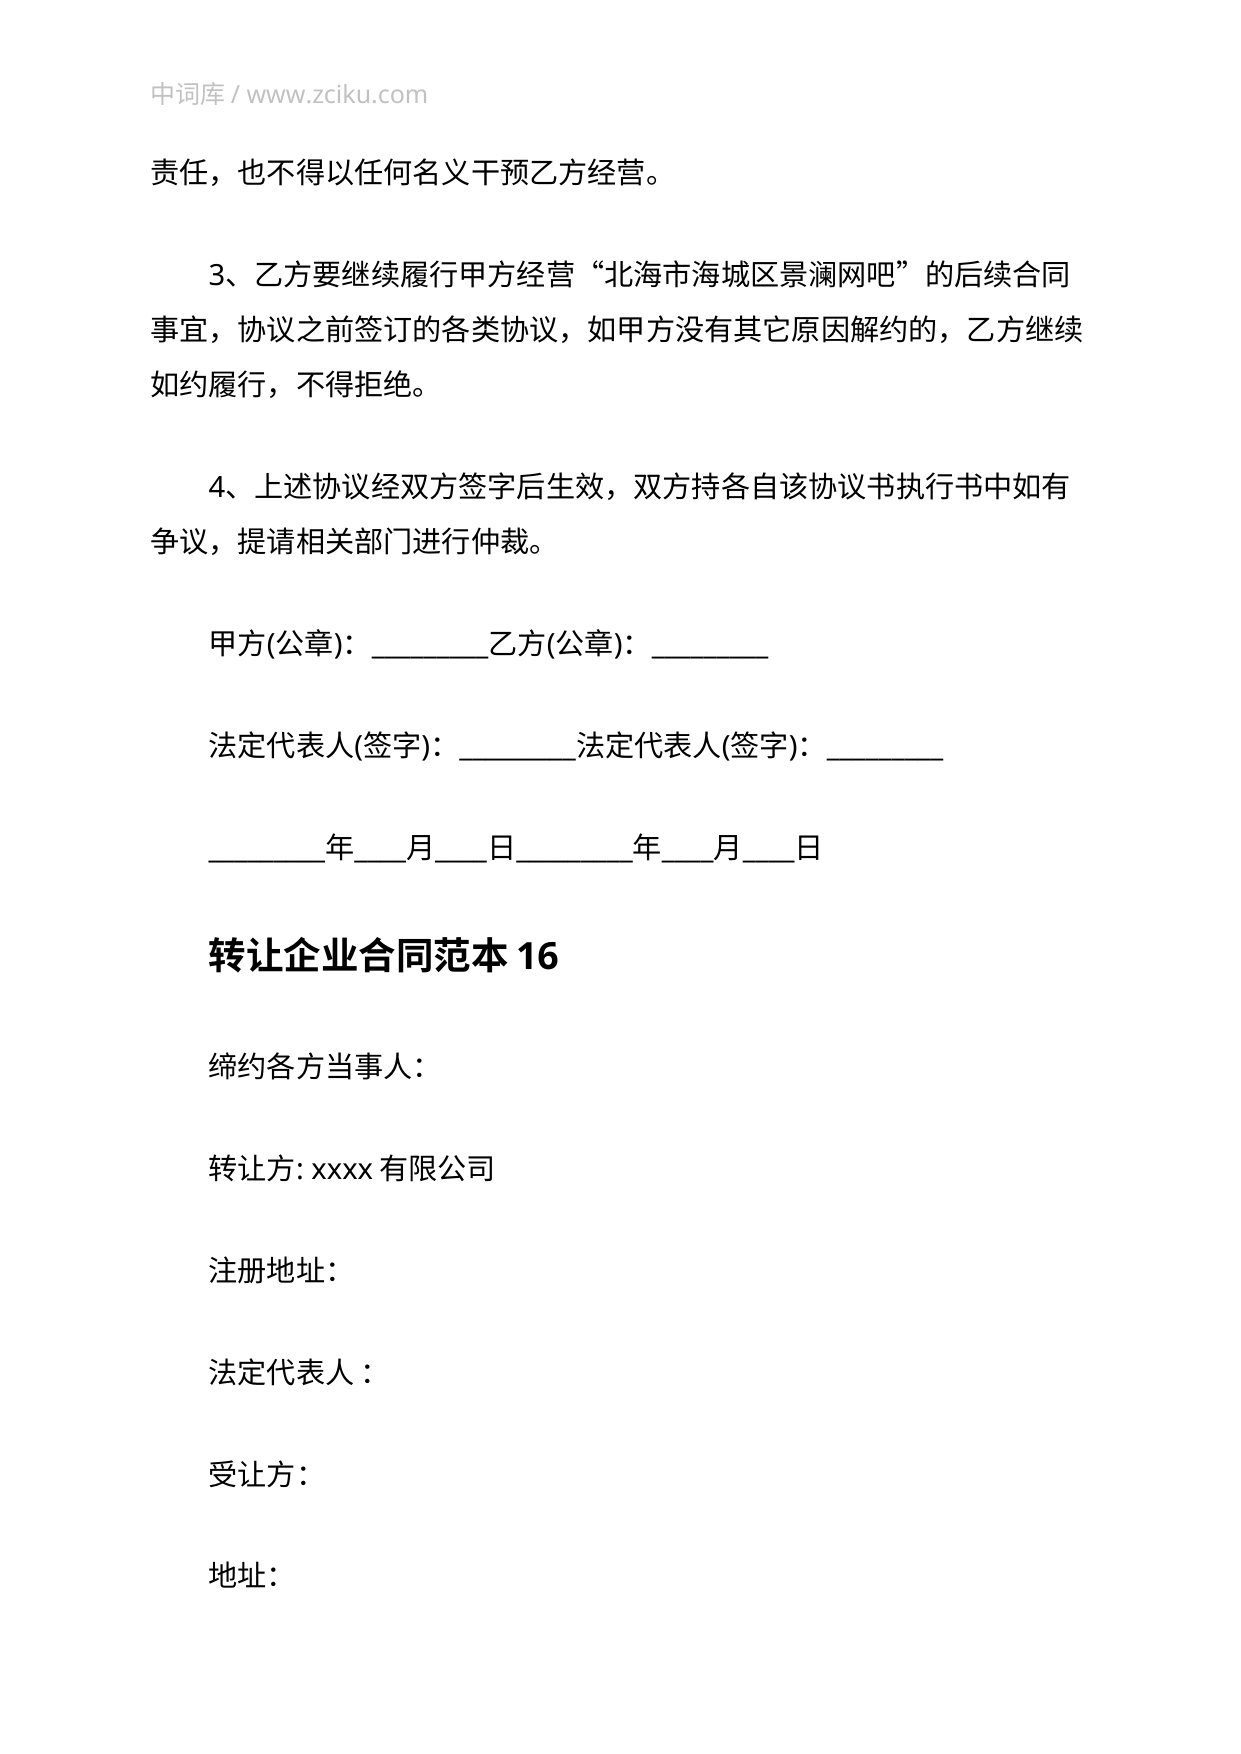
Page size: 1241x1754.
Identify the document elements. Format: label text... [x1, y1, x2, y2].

text 3、乙方要继续履行甲方经营“北海市海城区景澜网吧”的后续合同事宜，协议之前签订的各类协议，如甲方没有其它原因解约的，乙方继续如约履行，不得拒绝。 [150, 252, 1090, 404]
text 法定代表人(签字)：_________法定代表人(签字)：_________ [150, 722, 1090, 764]
text 甲方(公章)：_________乙方(公章)：_________ [150, 620, 1090, 663]
text 缔约各方当事人： [150, 1044, 1090, 1086]
text _________年____月____日_________年____月____日 [150, 824, 1090, 867]
text 法定代表人 ： [150, 1349, 1090, 1392]
text 4、上述协议经双方签字后生效，双方持各自该协议书执行书中如有争议，提请相关部门进行仲裁。 [150, 463, 1090, 561]
text 注册地址： [150, 1247, 1090, 1290]
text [150, 150, 1090, 192]
text 地址： [150, 1553, 1090, 1595]
text 转让企业合同范本16 [150, 926, 1090, 981]
text 转让方: xxxx有限公司 [150, 1146, 1090, 1188]
text 受让方： [150, 1451, 1090, 1493]
